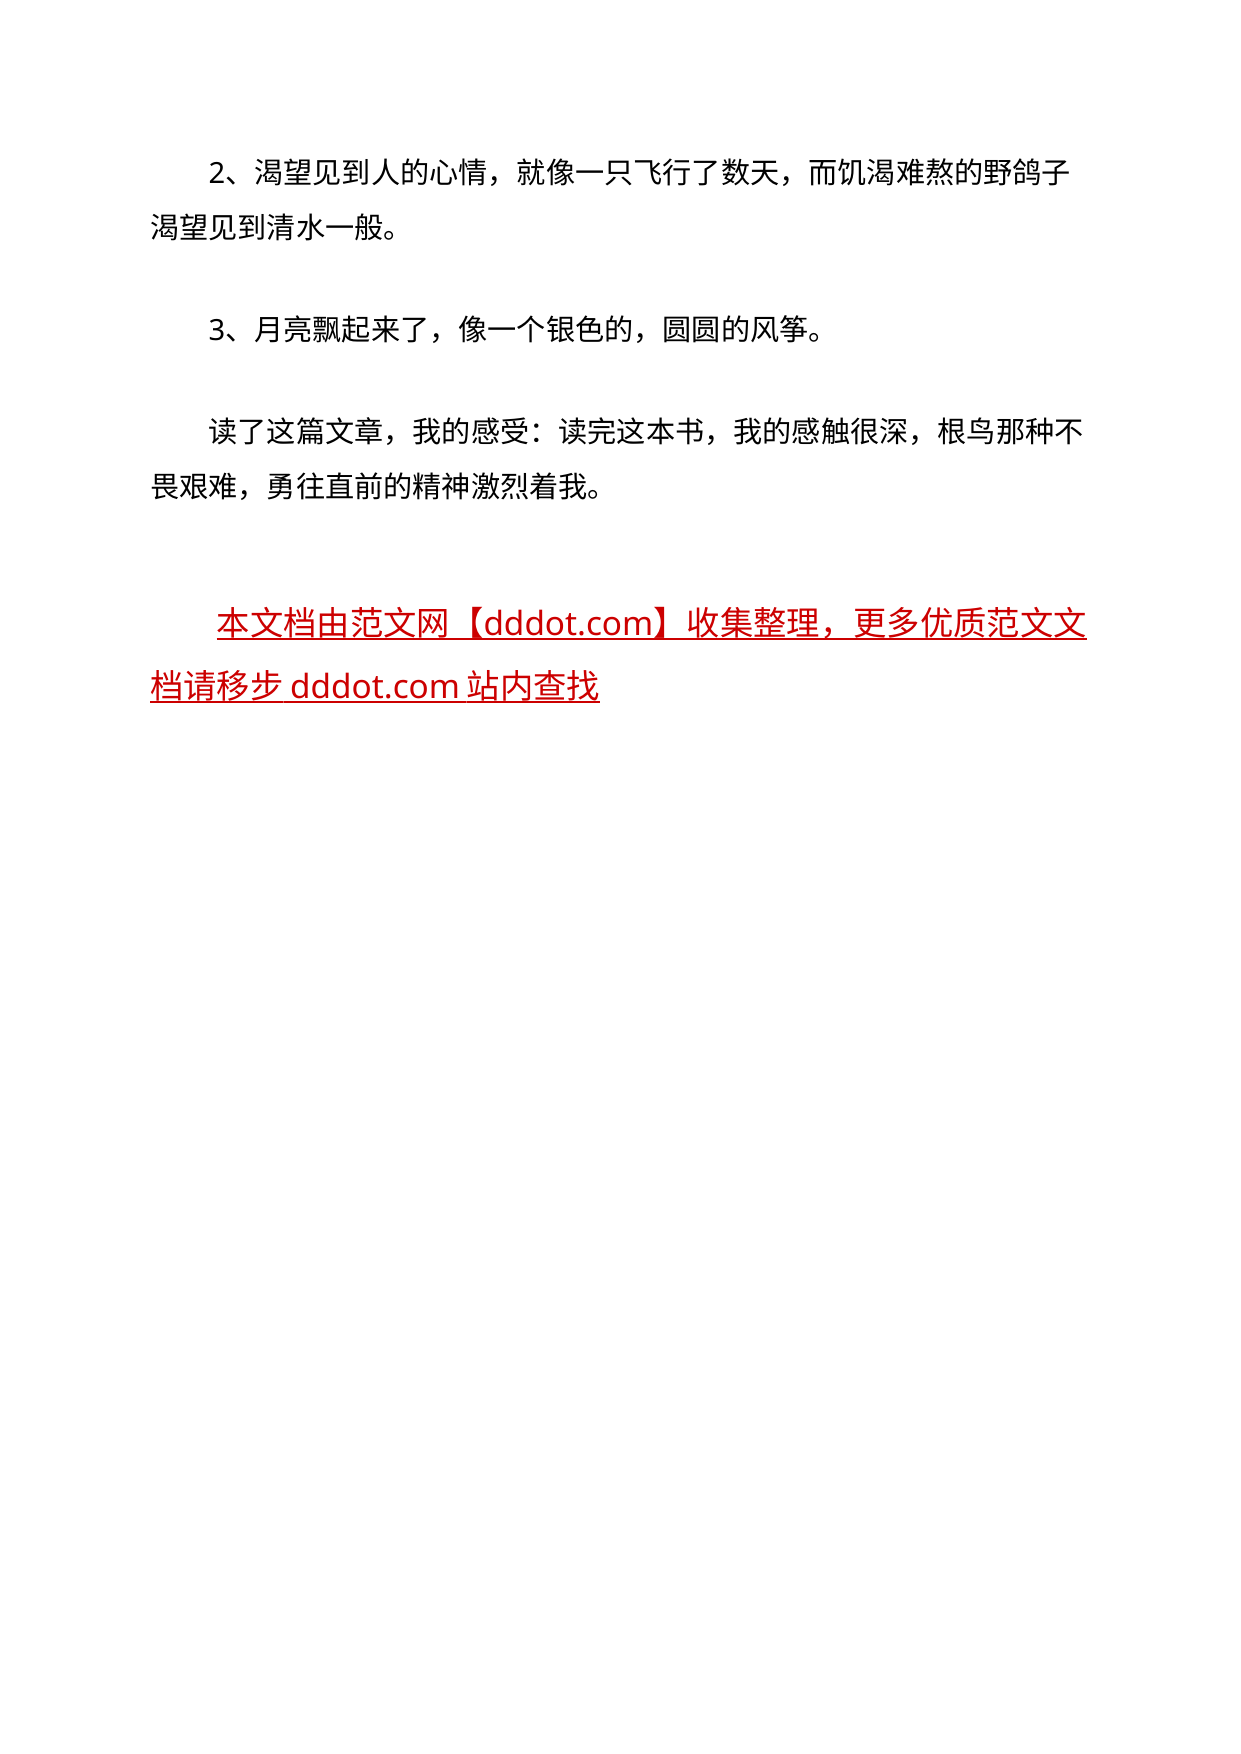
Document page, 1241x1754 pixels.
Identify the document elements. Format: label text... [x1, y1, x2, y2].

text 3、月亮飘起来了，像一个银色的，圆圆的风筝。 [150, 307, 1090, 349]
text 本文档由范文网【dddot.com】收集整理，更多优质范文文档请移步dddot.com站内查找 [150, 597, 1090, 708]
text 读了这篇文章，我的感受：读完这本书，我的感触很深，根鸟那种不畏艰难，勇往直前的精神激烈着我。 [150, 409, 1090, 506]
text 2、渴望见到人的心情，就像一只飞行了数天，而饥渴难熬的野鸽子渴望见到清水一般。 [150, 150, 1090, 247]
